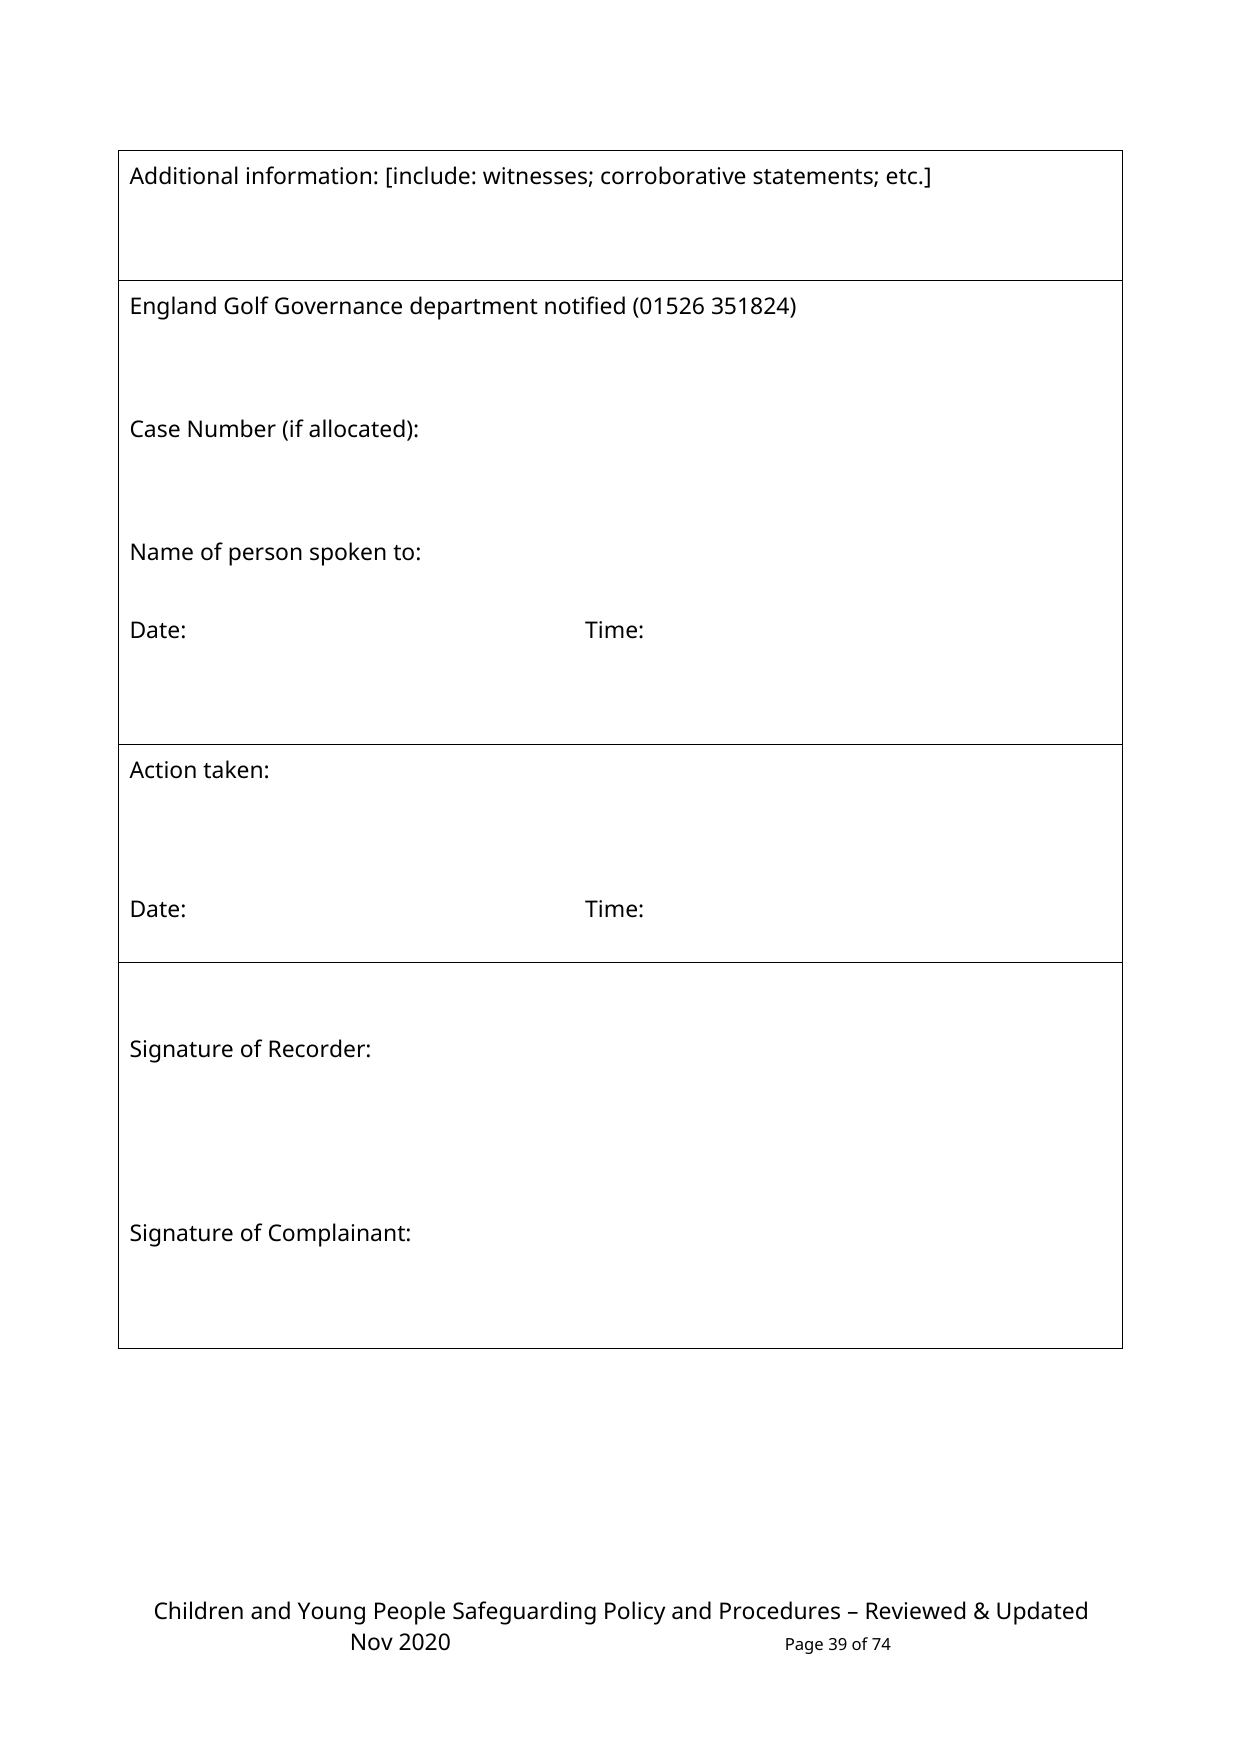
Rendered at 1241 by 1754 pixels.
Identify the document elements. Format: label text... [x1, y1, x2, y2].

table_cell Additional information: [include: witnesses; corroborative statements; etc.] [119, 151, 1122, 280]
table_cell Action taken: [119, 745, 1122, 884]
table_cell England Golf Governance department notified (01526 351824) Case Number (if allocated): Name of person spoken to: [119, 281, 1122, 605]
table_cell Signature of Recorder: Signature of Complainant: [119, 963, 1122, 1348]
table_cell Date: Time: [119, 884, 1122, 962]
table_cell Date: Time: [119, 605, 1122, 744]
